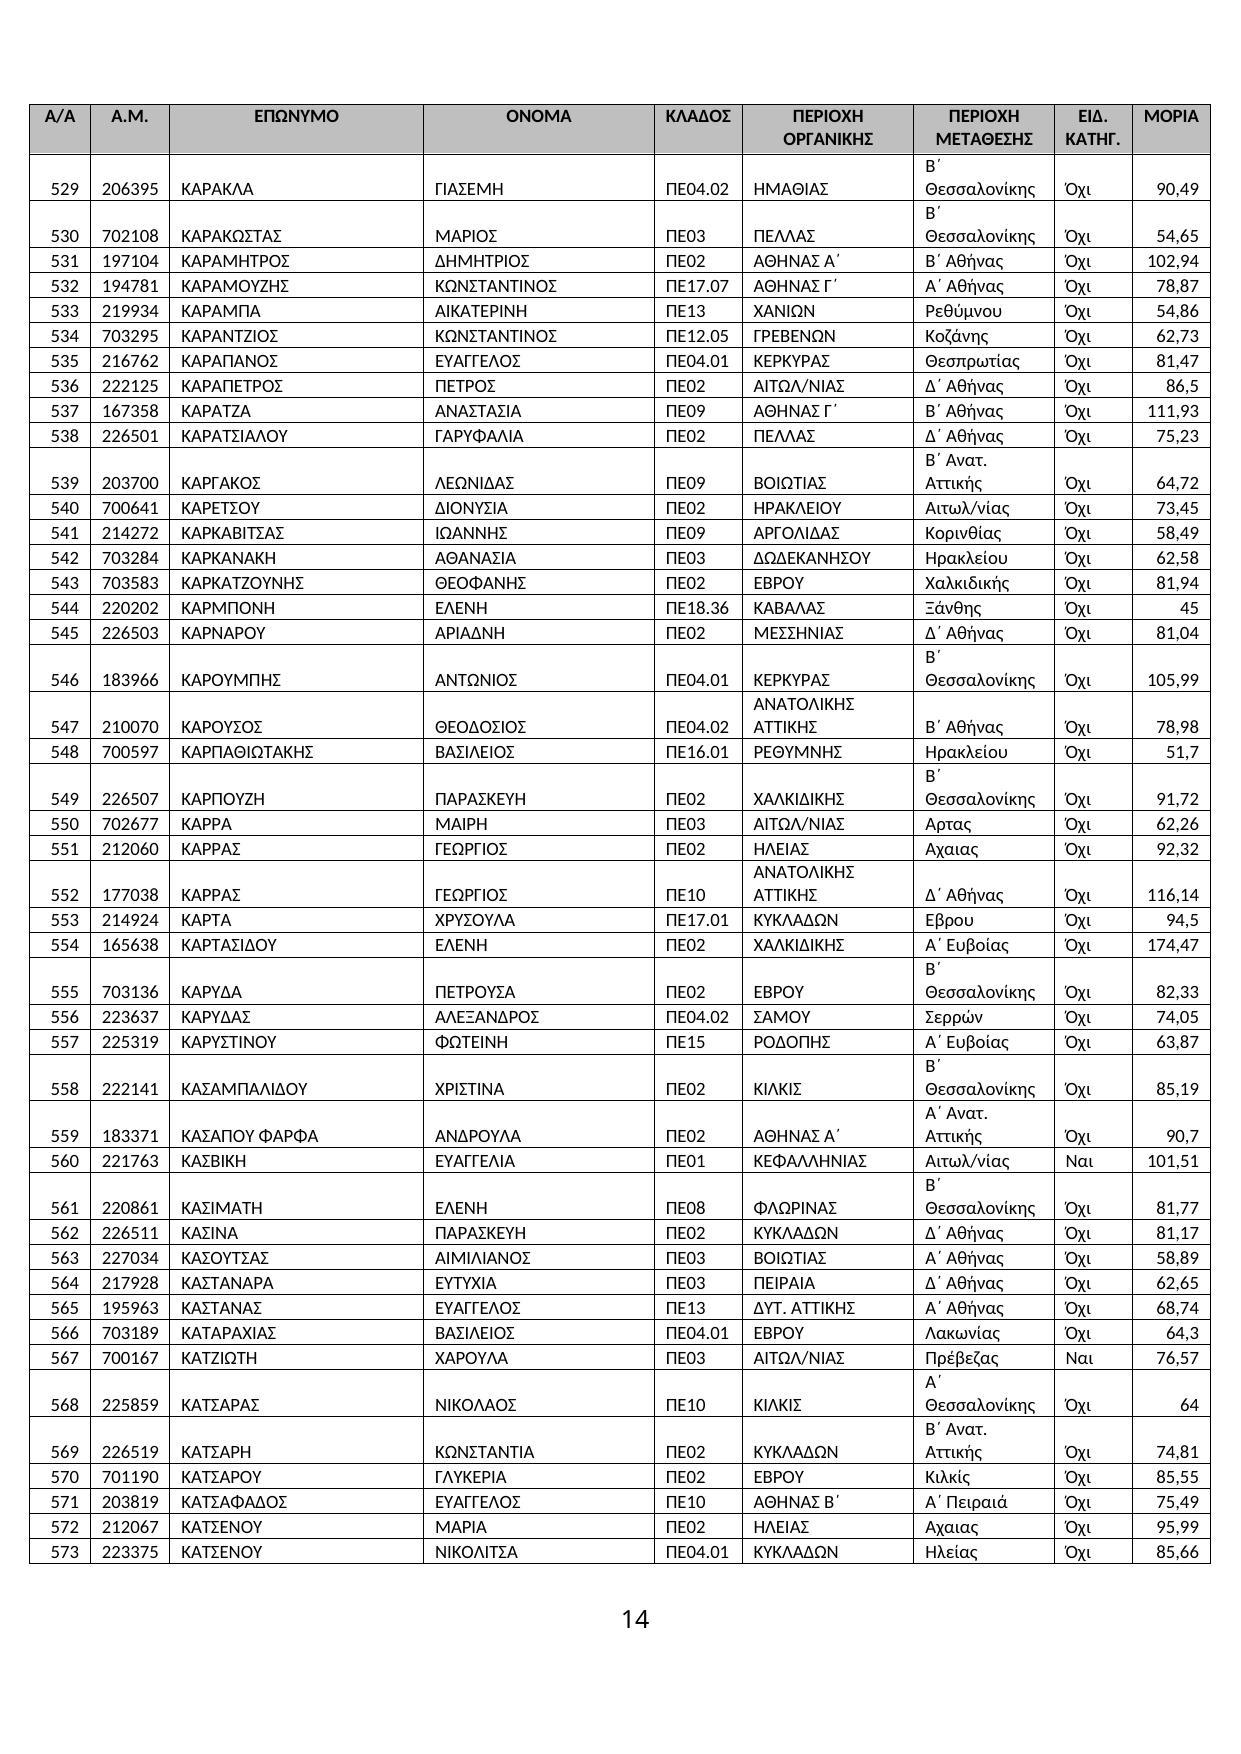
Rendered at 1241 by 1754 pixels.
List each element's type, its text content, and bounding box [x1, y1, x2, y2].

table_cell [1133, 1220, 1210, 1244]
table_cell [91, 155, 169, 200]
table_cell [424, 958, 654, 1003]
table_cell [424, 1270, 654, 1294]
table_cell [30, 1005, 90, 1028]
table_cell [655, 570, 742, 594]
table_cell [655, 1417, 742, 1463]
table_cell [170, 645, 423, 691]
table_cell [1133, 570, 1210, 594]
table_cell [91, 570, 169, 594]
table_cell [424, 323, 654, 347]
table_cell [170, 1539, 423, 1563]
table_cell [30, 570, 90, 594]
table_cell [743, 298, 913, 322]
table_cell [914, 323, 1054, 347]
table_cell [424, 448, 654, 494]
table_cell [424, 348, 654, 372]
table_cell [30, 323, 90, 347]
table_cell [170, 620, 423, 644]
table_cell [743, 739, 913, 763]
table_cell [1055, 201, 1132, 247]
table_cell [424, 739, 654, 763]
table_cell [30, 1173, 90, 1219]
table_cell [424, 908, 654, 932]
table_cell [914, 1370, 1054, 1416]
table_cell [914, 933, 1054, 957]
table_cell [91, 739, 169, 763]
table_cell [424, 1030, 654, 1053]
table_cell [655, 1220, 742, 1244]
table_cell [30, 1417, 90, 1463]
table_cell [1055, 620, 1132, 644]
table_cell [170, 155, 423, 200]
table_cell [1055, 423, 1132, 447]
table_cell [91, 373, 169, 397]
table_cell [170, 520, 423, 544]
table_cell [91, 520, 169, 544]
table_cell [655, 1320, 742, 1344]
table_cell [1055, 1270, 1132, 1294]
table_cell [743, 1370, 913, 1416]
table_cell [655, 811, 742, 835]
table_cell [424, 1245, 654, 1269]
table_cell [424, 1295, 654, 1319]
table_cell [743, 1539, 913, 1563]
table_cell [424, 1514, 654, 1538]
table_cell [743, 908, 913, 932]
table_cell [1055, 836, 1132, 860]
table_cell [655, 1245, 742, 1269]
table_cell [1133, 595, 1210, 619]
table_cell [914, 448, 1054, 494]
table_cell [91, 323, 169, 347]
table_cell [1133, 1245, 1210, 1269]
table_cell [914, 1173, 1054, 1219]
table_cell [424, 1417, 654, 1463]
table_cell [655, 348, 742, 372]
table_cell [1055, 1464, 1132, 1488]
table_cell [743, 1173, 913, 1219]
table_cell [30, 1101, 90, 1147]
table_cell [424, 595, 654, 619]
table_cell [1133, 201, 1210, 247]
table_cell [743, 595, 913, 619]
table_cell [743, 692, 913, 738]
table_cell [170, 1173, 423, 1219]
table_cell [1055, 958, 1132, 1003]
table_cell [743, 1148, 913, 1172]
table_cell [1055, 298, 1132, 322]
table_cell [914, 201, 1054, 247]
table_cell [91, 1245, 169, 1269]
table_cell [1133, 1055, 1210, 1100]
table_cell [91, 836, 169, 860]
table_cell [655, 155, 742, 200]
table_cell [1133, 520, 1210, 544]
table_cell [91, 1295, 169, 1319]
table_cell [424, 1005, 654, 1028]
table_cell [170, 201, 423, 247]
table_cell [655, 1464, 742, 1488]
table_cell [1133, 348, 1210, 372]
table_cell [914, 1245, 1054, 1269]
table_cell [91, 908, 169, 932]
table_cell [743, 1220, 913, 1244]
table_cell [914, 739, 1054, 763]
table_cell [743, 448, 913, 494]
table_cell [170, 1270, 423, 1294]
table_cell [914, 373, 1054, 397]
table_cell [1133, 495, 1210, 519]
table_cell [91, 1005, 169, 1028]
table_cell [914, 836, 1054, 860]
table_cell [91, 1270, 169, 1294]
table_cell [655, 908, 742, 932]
table_header ΜΟΡΙΑ [1133, 105, 1210, 153]
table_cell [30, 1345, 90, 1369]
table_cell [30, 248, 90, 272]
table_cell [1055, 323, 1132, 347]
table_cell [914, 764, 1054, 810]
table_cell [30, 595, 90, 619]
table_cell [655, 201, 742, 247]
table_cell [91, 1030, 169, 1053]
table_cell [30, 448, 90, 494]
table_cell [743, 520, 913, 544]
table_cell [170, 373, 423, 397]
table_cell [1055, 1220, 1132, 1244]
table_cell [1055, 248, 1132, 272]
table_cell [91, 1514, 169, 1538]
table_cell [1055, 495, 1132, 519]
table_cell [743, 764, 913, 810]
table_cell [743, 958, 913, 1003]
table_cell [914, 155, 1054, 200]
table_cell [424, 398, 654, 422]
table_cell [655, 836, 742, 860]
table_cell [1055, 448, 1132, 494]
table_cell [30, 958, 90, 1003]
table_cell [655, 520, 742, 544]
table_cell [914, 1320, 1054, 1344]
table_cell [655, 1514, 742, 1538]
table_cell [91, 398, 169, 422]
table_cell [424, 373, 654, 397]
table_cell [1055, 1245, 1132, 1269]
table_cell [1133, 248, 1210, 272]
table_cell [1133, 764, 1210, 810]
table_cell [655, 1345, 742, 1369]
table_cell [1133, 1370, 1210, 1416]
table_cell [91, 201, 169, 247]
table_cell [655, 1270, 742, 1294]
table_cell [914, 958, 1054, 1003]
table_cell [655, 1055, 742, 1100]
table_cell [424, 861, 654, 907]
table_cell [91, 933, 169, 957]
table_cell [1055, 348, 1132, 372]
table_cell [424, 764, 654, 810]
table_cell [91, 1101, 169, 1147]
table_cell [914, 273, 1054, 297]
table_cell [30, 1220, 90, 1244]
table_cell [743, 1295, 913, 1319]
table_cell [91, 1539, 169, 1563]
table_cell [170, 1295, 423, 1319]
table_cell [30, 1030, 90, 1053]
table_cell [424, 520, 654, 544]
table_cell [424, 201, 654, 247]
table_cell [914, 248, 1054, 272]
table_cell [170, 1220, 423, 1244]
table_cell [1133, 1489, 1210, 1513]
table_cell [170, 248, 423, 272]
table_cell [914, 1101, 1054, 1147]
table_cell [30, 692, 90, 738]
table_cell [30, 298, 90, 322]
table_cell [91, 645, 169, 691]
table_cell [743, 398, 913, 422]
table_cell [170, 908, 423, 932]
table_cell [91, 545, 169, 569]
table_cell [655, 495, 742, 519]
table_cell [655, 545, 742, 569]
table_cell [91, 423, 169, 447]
table_header ΟΝΟΜΑ [424, 105, 654, 153]
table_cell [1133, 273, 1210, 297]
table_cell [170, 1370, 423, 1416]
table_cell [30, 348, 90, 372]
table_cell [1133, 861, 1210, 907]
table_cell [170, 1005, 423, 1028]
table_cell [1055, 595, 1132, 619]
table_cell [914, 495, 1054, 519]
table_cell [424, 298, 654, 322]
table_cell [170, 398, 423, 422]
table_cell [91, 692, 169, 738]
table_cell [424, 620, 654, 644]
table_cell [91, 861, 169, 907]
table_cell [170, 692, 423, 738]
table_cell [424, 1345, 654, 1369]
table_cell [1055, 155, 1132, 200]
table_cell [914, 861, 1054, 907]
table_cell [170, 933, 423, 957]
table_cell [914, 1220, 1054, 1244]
table_header ΠΕΡΙΟΧΗ ΟΡΓΑΝΙΚΗΣ [743, 105, 913, 153]
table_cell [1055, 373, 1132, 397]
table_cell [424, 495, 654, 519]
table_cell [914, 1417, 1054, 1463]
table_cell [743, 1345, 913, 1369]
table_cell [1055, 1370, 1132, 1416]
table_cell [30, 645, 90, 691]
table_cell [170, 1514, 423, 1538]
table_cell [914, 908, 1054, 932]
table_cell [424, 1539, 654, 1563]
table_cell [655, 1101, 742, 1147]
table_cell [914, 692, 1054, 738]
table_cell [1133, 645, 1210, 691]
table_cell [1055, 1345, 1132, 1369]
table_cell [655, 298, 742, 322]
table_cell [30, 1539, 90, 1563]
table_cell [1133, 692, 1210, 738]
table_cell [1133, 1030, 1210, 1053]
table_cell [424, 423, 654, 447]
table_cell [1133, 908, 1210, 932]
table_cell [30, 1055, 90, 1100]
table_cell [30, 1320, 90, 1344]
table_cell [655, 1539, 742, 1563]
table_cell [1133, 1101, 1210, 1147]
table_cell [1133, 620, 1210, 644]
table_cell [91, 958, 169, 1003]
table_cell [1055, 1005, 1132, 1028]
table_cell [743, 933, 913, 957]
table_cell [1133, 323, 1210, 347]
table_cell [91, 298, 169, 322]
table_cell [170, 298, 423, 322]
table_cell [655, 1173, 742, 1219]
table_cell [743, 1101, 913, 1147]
table_header ΚΛΑΔΟΣ [655, 105, 742, 153]
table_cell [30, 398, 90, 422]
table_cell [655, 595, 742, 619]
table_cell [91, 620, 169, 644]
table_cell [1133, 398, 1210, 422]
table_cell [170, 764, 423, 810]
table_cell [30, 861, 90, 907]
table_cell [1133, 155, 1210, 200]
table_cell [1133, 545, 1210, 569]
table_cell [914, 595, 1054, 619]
table_header ΠΕΡΙΟΧΗ ΜΕΤΑΘΕΣΗΣ [914, 105, 1054, 153]
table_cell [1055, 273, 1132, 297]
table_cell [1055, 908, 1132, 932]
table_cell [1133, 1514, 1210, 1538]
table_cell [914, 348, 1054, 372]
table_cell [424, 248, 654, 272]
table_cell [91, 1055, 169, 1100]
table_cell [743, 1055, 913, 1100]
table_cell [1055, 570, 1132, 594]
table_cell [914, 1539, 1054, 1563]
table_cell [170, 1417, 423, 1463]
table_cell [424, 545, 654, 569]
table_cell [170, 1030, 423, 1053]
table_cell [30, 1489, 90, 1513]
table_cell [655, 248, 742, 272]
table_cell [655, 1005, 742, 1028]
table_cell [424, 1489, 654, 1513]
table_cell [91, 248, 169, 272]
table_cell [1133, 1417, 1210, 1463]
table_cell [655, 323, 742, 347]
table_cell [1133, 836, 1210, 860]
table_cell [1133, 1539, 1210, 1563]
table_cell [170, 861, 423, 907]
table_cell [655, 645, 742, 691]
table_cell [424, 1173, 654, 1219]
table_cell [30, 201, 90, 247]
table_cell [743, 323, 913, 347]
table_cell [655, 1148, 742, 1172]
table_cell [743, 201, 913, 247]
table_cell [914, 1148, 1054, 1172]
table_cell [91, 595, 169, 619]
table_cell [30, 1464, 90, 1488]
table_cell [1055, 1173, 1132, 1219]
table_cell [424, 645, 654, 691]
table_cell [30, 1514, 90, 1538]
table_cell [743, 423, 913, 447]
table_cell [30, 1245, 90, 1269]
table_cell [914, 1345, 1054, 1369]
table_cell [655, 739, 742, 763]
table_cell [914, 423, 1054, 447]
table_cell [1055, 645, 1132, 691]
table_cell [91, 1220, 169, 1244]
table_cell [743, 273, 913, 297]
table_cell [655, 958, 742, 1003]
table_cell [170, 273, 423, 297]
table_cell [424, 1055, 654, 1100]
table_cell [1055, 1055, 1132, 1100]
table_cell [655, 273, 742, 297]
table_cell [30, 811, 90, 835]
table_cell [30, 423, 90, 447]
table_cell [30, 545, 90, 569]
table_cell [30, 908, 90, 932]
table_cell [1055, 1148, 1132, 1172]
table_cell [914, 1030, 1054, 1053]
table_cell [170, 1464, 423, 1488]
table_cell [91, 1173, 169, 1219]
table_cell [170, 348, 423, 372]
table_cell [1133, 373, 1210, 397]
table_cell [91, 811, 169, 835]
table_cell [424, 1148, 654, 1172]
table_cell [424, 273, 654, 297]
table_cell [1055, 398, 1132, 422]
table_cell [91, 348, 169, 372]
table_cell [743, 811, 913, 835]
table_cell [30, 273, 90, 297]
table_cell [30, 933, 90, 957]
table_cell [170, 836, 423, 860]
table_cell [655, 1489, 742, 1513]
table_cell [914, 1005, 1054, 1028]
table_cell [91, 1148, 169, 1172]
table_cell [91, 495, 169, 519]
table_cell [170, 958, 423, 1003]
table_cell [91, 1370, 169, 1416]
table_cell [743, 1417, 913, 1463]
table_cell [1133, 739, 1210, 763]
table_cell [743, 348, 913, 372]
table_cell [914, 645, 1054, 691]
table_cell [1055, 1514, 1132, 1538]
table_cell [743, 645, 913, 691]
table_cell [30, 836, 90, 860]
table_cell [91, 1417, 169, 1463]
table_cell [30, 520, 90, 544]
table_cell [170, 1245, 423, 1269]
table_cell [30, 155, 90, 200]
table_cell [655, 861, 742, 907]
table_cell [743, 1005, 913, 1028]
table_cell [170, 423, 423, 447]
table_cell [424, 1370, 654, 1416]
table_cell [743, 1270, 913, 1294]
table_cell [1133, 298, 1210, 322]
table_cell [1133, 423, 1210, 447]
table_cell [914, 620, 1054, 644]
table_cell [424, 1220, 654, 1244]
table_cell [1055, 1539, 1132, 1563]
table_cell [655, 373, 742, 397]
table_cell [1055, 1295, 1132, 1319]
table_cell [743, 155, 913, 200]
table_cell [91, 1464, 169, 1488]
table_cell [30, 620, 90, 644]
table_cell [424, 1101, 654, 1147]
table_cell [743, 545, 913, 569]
table_header Α/Α [30, 105, 90, 153]
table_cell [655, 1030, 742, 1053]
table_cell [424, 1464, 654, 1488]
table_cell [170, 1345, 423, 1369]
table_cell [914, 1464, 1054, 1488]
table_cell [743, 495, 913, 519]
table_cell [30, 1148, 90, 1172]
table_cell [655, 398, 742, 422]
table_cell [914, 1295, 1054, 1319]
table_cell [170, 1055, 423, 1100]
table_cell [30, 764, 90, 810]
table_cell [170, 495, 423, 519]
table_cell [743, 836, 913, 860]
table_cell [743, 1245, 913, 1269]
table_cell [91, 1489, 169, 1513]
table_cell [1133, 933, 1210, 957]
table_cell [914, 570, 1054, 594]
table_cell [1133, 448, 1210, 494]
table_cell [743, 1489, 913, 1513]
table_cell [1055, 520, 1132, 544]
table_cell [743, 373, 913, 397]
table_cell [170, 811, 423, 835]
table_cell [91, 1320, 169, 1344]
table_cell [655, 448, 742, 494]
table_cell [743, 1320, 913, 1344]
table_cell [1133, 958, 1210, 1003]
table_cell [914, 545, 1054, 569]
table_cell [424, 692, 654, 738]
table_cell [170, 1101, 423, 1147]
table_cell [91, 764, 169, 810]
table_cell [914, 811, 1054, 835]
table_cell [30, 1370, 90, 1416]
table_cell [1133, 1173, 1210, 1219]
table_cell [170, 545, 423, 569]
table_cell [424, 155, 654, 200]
table_header ΕΙΔ. ΚΑΤΗΓ. [1055, 105, 1132, 153]
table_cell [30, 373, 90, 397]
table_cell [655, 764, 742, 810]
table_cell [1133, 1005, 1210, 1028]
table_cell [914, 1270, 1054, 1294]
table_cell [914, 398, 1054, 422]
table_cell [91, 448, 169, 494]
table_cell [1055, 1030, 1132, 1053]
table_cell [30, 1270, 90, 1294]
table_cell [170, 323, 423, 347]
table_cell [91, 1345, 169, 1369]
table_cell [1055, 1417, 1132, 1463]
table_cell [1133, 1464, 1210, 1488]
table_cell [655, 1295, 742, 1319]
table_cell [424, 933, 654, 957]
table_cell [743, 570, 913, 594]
table_header Α.Μ. [91, 105, 169, 153]
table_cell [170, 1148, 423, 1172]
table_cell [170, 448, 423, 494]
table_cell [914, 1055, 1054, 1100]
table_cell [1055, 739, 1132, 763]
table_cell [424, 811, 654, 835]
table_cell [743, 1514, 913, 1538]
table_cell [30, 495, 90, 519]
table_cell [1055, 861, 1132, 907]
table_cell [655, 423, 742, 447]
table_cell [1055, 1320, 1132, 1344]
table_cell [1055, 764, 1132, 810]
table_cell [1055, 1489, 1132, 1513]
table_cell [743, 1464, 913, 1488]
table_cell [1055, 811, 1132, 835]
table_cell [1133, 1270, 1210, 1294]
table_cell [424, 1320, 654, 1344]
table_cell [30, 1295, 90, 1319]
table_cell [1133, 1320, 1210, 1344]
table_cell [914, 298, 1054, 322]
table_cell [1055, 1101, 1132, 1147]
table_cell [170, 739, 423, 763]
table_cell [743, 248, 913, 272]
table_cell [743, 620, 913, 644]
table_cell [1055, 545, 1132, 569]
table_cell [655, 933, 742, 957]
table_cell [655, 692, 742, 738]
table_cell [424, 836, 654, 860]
table_header ΕΠΩΝΥΜΟ [170, 105, 423, 153]
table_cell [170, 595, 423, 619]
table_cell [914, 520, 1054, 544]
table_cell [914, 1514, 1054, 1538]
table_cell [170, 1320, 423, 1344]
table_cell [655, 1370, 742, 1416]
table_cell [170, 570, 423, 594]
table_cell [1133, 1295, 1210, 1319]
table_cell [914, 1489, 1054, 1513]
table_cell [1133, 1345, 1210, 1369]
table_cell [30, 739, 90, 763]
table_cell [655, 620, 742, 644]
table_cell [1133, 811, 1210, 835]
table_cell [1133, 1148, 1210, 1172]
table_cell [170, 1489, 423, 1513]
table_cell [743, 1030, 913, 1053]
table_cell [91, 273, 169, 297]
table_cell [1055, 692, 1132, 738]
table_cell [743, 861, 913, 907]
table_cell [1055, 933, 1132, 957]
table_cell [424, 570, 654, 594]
